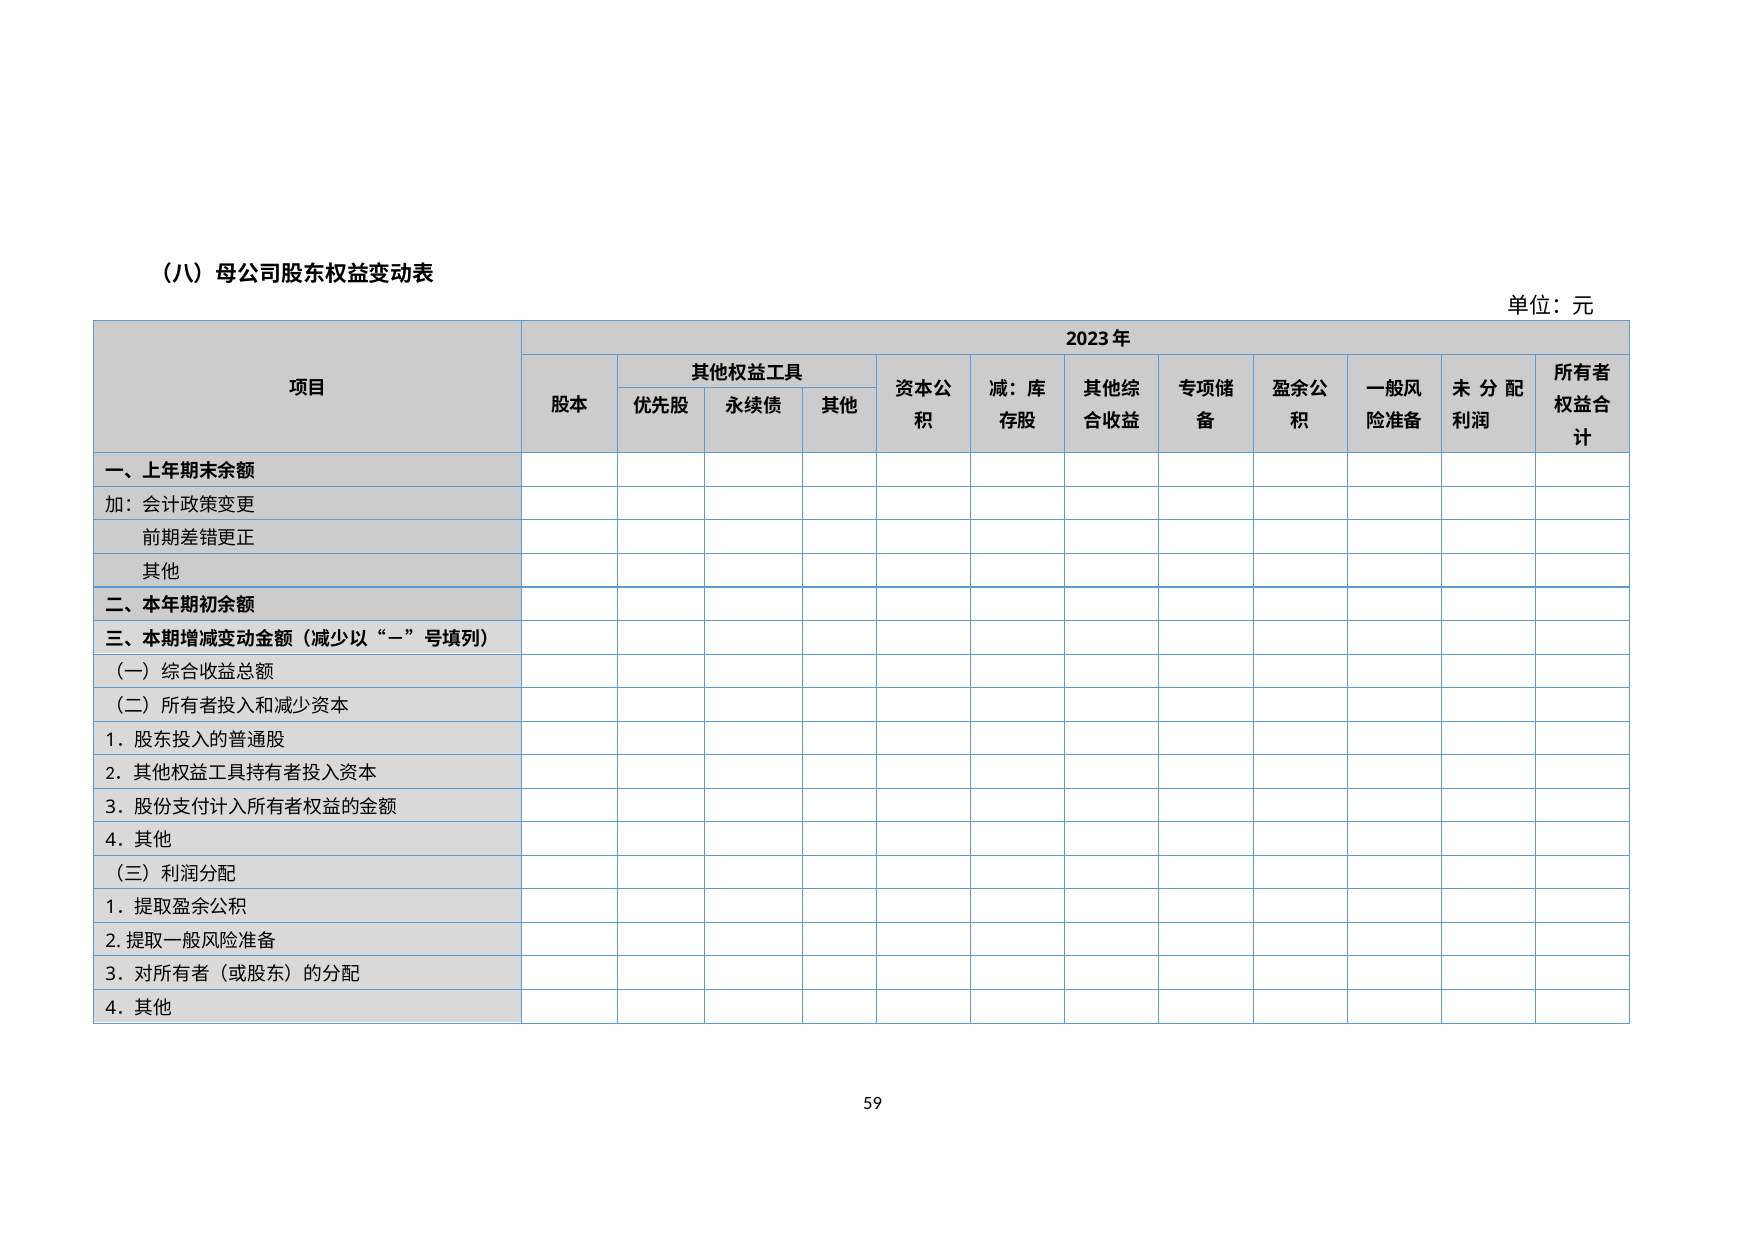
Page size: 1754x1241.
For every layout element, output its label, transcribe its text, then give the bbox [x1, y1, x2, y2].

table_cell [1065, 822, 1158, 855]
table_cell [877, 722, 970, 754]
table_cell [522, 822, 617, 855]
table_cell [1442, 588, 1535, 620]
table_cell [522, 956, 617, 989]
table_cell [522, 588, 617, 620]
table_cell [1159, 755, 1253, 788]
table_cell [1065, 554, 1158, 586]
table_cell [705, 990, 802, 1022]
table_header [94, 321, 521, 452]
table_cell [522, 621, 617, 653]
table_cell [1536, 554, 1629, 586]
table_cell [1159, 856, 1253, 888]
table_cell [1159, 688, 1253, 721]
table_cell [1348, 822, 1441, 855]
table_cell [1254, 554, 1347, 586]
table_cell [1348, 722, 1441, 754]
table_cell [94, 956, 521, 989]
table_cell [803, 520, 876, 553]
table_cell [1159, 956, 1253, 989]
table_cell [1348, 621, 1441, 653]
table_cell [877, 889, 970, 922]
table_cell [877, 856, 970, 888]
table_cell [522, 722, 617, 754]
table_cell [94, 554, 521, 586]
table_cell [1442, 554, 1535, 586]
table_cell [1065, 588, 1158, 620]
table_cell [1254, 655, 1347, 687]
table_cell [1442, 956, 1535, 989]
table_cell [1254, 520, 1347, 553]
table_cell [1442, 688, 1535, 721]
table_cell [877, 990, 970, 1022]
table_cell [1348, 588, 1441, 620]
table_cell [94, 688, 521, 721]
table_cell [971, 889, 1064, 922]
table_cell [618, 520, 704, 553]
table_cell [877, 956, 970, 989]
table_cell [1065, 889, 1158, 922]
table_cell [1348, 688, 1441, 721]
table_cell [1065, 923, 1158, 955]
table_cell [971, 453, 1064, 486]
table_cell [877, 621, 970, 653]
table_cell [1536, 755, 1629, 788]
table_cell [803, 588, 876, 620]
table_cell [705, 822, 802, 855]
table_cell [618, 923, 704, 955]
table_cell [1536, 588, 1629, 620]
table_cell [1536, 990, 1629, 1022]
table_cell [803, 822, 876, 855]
text 单位：元 [150, 288, 1594, 320]
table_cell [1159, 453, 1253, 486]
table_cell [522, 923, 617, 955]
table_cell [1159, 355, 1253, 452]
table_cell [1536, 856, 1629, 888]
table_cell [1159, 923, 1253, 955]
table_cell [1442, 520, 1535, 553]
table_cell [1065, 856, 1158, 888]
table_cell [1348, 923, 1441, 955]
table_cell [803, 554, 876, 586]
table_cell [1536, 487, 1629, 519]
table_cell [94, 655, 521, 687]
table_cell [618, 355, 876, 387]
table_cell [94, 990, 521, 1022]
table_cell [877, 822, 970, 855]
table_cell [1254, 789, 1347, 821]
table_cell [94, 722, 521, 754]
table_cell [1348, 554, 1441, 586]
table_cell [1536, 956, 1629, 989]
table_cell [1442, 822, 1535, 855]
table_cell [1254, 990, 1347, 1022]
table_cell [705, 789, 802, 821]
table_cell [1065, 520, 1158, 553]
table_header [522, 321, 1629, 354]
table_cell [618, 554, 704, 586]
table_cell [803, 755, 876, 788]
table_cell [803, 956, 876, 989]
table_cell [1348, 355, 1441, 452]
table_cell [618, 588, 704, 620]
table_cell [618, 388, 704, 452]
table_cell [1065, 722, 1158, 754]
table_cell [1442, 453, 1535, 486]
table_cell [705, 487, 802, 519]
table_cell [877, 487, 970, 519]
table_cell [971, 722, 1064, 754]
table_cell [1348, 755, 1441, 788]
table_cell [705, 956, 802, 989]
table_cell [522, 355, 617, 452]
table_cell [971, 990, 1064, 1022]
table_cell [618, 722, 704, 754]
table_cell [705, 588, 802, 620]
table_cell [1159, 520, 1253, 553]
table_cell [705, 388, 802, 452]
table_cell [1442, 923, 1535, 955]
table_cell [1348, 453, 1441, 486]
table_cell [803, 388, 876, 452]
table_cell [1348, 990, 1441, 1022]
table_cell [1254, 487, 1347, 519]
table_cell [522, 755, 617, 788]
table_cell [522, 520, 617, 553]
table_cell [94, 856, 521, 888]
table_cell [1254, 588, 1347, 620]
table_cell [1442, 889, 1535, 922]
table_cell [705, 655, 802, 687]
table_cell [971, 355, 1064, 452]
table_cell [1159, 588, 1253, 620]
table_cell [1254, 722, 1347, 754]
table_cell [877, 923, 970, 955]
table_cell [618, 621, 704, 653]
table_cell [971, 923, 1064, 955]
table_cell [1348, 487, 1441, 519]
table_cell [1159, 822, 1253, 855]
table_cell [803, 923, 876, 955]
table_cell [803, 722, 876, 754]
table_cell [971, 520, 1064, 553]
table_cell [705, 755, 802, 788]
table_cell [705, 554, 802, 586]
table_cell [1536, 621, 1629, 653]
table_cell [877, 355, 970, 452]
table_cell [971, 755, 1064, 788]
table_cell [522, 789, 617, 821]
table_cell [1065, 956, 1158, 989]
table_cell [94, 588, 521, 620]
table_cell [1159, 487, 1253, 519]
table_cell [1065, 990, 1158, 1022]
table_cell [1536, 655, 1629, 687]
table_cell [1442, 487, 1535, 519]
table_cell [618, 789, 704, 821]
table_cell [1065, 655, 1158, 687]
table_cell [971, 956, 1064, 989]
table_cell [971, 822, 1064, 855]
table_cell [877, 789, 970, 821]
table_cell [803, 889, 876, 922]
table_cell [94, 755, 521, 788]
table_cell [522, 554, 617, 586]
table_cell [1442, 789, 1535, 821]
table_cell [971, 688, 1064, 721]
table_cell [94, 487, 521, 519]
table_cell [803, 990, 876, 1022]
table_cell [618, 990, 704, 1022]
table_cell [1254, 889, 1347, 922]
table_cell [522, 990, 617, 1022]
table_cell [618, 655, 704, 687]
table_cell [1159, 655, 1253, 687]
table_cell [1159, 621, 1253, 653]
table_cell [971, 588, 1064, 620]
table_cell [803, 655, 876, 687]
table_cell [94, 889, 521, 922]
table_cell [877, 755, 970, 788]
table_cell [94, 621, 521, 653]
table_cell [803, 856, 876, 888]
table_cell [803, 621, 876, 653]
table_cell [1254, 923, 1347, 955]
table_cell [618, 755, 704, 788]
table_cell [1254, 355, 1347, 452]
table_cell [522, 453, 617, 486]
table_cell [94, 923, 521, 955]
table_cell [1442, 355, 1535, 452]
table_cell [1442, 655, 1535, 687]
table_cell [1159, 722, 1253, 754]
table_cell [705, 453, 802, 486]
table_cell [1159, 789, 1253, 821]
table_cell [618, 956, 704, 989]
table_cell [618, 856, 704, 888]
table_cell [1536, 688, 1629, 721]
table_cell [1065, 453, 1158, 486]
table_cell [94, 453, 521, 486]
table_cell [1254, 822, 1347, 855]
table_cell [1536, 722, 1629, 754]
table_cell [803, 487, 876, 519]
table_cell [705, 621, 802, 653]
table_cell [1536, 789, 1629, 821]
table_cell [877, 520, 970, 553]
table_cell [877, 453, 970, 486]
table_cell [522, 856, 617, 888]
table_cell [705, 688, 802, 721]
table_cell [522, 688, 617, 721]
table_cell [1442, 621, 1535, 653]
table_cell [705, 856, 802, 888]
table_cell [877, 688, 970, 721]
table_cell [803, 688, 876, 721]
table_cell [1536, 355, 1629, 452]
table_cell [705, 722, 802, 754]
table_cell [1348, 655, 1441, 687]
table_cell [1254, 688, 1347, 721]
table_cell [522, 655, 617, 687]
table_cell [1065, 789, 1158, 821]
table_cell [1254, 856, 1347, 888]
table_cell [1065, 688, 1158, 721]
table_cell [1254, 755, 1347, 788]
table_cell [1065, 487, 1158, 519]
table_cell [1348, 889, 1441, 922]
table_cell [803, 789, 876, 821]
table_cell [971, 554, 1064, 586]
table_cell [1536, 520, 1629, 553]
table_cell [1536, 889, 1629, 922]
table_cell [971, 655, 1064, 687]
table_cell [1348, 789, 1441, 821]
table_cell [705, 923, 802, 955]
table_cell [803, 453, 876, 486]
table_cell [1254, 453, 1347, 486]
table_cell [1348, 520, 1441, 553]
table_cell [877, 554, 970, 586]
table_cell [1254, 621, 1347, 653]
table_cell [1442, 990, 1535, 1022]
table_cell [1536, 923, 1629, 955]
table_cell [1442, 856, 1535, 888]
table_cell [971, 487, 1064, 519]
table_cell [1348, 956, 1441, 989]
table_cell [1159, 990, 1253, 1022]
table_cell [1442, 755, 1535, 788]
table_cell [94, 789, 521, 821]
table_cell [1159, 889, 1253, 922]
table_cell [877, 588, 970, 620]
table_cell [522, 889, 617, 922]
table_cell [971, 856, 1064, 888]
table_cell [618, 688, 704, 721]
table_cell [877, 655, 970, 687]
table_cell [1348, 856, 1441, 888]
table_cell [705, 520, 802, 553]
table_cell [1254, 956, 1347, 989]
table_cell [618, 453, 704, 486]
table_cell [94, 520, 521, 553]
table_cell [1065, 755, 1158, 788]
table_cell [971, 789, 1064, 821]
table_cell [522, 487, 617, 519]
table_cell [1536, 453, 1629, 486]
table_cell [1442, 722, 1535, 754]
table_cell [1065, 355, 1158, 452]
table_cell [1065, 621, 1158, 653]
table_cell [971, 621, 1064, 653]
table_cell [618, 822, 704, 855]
text （八）母公司股东权益变动表 [150, 255, 1566, 288]
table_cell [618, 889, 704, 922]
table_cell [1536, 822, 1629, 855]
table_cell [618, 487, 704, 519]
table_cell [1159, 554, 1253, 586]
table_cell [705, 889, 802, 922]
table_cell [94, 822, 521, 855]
